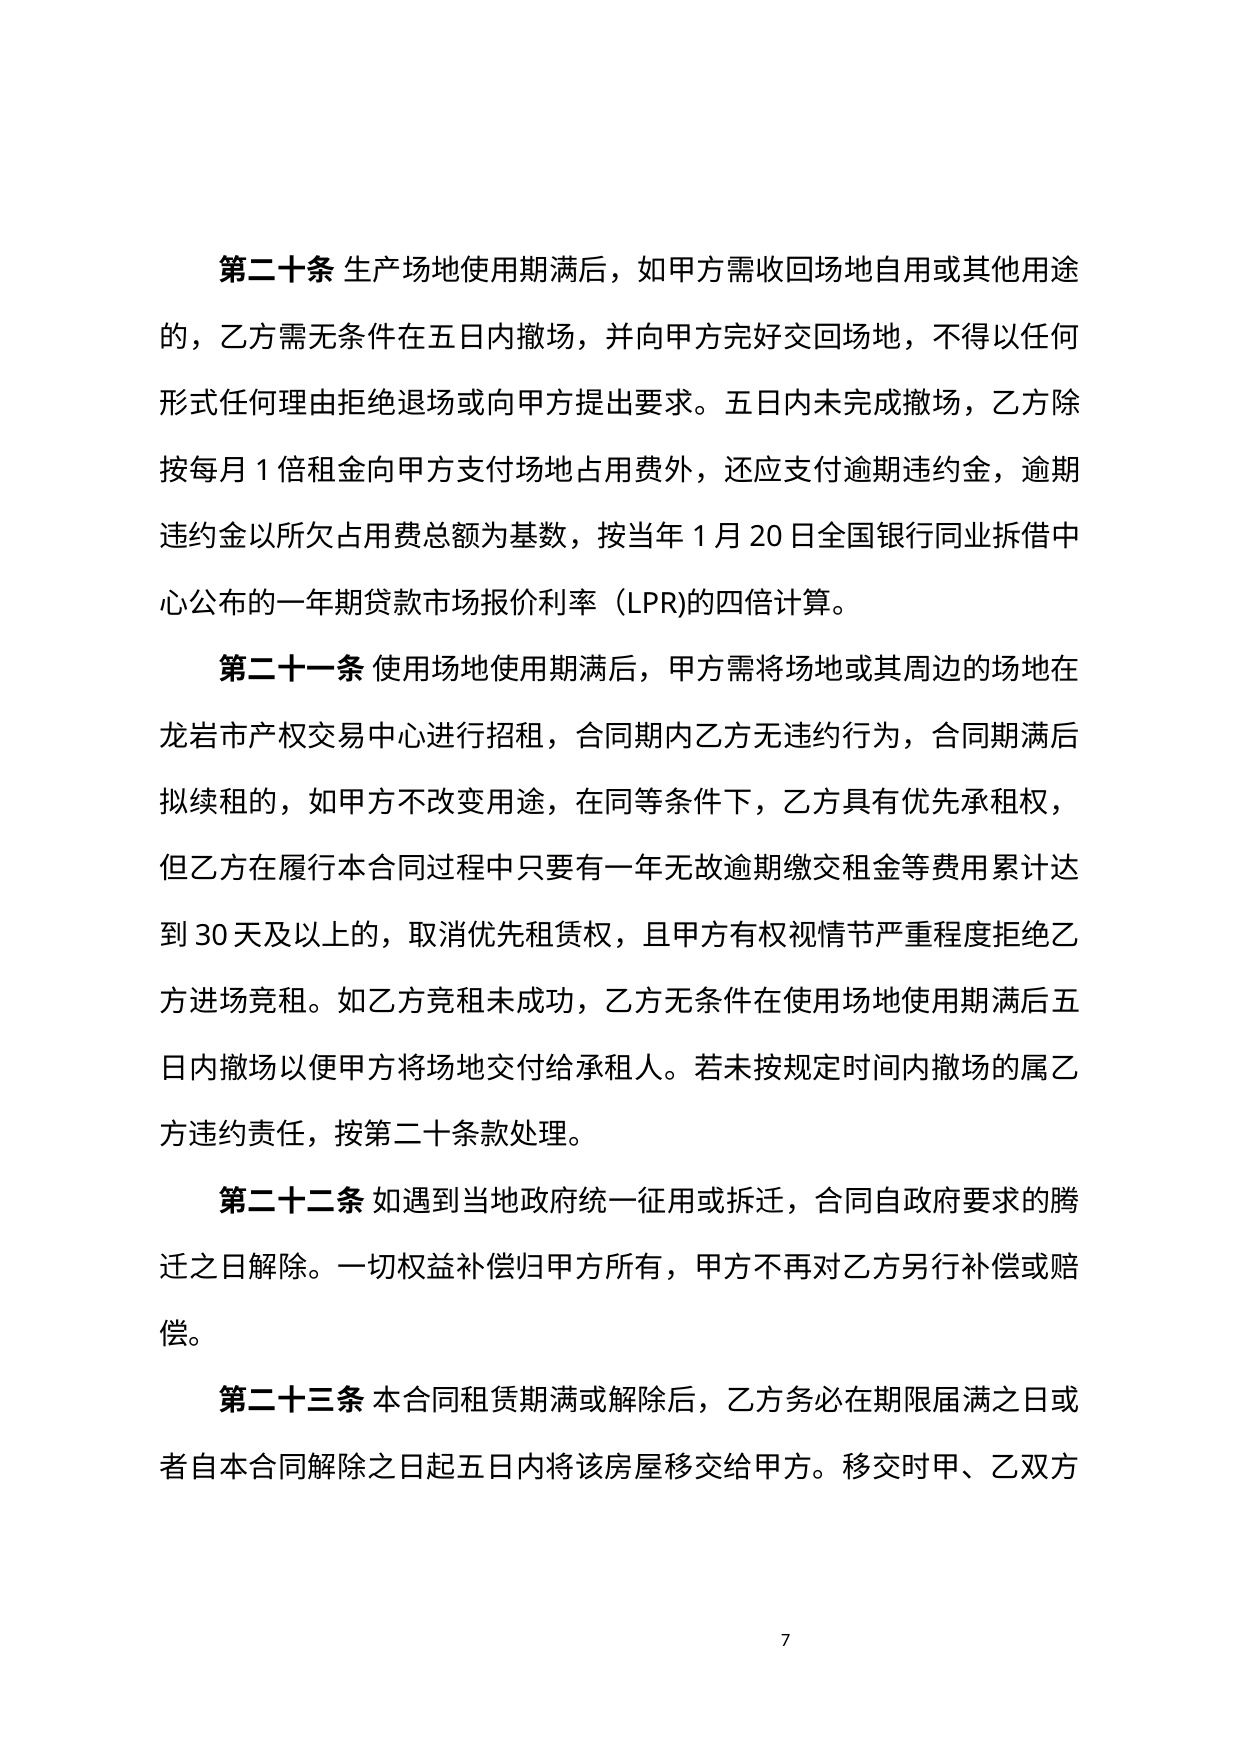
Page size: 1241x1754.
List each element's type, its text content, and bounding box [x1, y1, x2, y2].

text 第二十一条 使用场地使用期满后，甲方需将场地或其周边的场地在龙岩市产权交易中心进行招租，合同期内乙方无违约行为，合同期满后拟续租的，如甲方不改变用途，在同等条件下，乙方具有优先承租权，但乙方在履行本合同过程中只要有一年无故逾期缴交租金等费用累计达到30天及以上的，取消优先租赁权，且甲方有权视情节严重程度拒绝乙方进场竞租。如乙方竞租未成功，乙方无条件在使用场地使用期满后五日内撤场以便甲方将场地交付给承租人。若未按规定时间内撤场的属乙方违约责任，按第二十条款处理。 [159, 634, 1081, 1165]
text 第二十条 生产场地使用期满后，如甲方需收回场地自用或其他用途的，乙方需无条件在五日内撤场，并向甲方完好交回场地，不得以任何形式任何理由拒绝退场或向甲方提出要求。五日内未完成撤场，乙方除按每月1倍租金向甲方支付场地占用费外，还应支付逾期违约金，逾期违约金以所欠占用费总额为基数，按当年1月20日全国银行同业拆借中心公布的一年期贷款市场报价利率（LPR)的四倍计算。 [159, 235, 1081, 634]
text 第二十二条 如遇到当地政府统一征用或拆迁，合同自政府要求的腾迁之日解除。一切权益补偿归甲方所有，甲方不再对乙方另行补偿或赔偿。 [159, 1165, 1081, 1365]
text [159, 1365, 1081, 1498]
